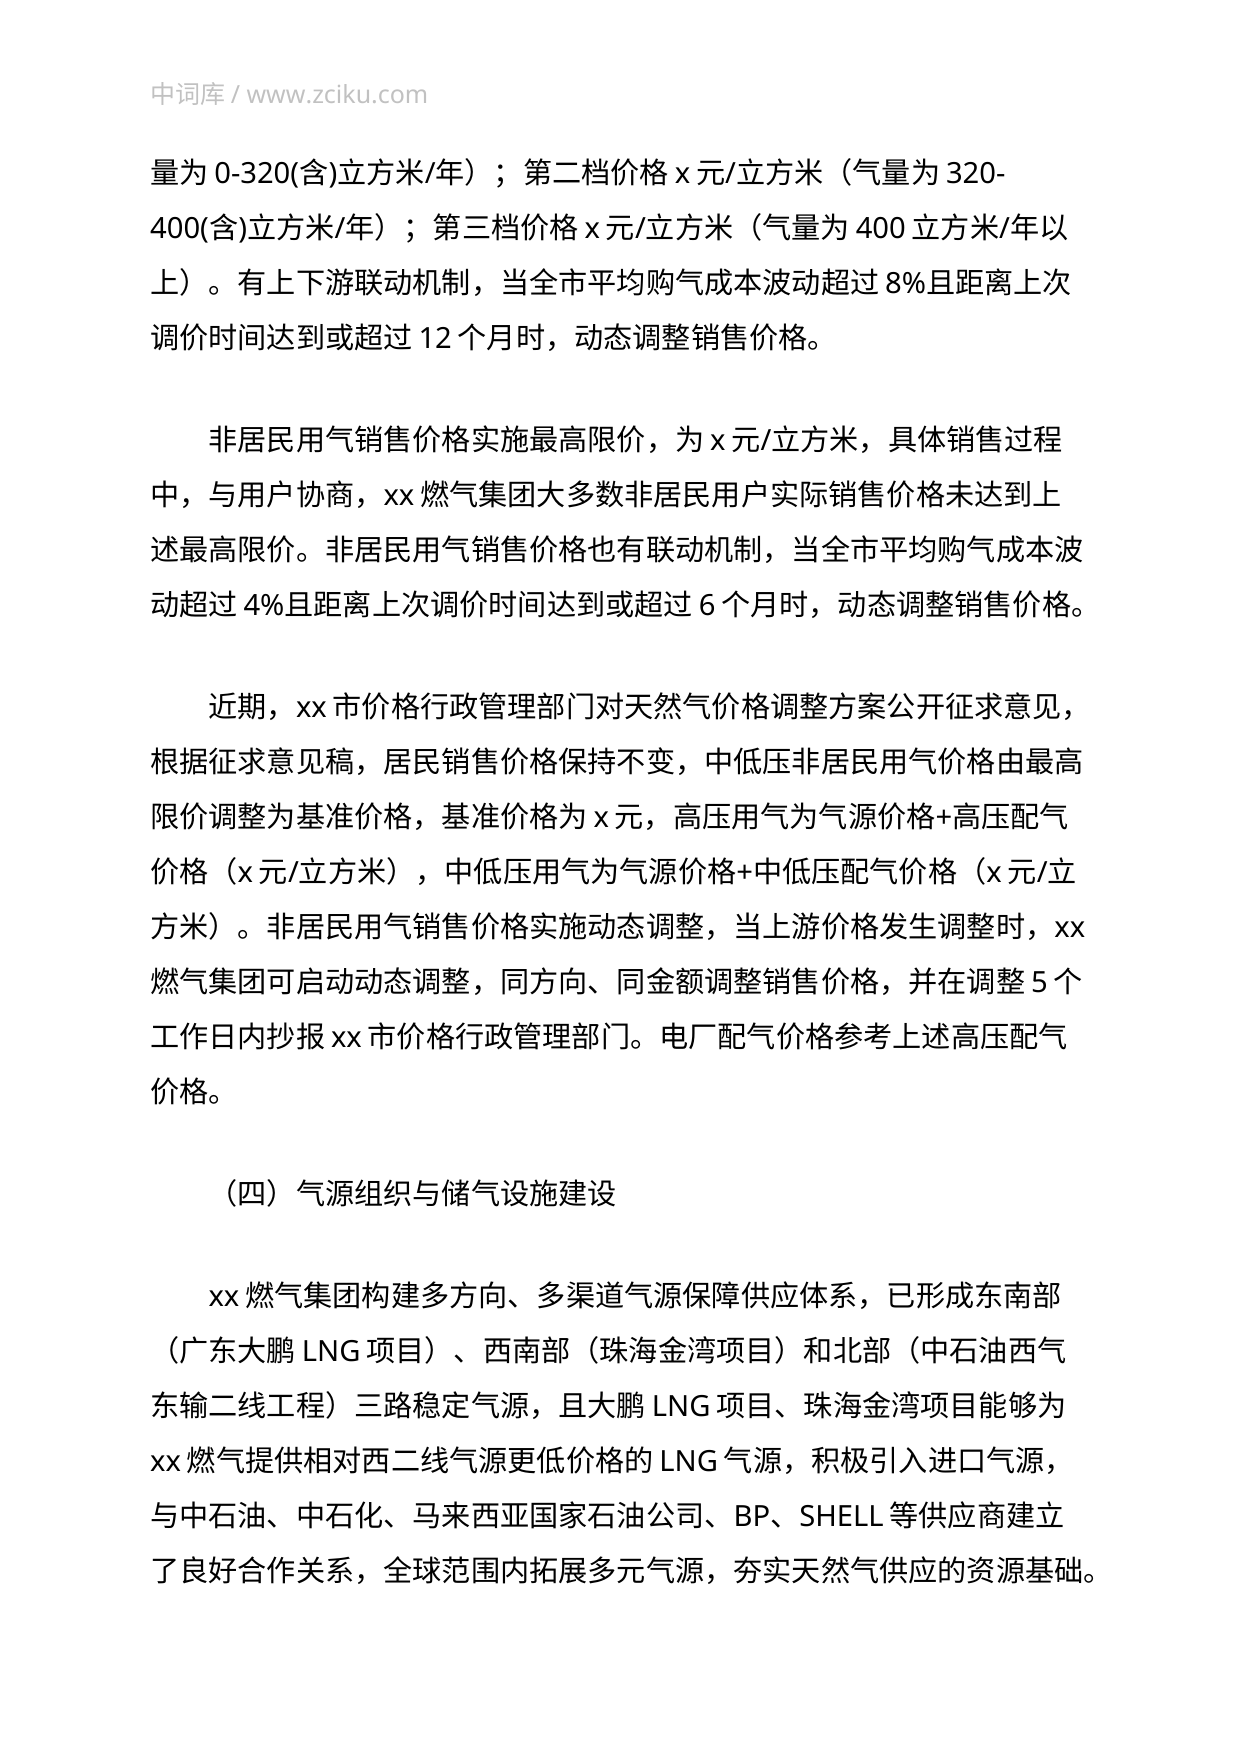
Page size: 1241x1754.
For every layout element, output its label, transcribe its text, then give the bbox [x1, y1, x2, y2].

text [150, 150, 1090, 357]
text 近期，xx市价格行政管理部门对天然气价格调整方案公开征求意见，根据征求意见稿，居民销售价格保持不变，中低压非居民用气价格由最高限价调整为基准价格，基准价格为x元，高压用气为气源价格+高压配气价格（x元/立方米），中低压用气为气源价格+中低压配气价格（x元/立方米）。非居民用气销售价格实施动态调整，当上游价格发生调整时，xx燃气集团可启动动态调整，同方向、同金额调整销售价格，并在调整5个工作日内抄报xx市价格行政管理部门。电厂配气价格参考上述高压配气价格。 [150, 684, 1090, 1111]
text （四）气源组织与储气设施建设 [150, 1171, 1090, 1213]
text 非居民用气销售价格实施最高限价，为x元/立方米，具体销售过程中，与用户协商，xx燃气集团大多数非居民用户实际销售价格未达到上述最高限价。非居民用气销售价格也有联动机制，当全市平均购气成本波动超过4%且距离上次调价时间达到或超过6个月时，动态调整销售价格。 [150, 417, 1090, 624]
text xx燃气集团构建多方向、多渠道气源保障供应体系，已形成东南部（广东大鹏LNG项目）、西南部（珠海金湾项目）和北部（中石油西气东输二线工程）三路稳定气源，且大鹏LNG项目、珠海金湾项目能够为xx燃气提供相对西二线气源更低价格的LNG气源，积极引入进口气源，与中石油、中石化、马来西亚国家石油公司、BP、SHELL等供应商建立了良好合作关系，全球范围内拓展多元气源，夯实天然气供应的资源基础。 [150, 1272, 1090, 1589]
